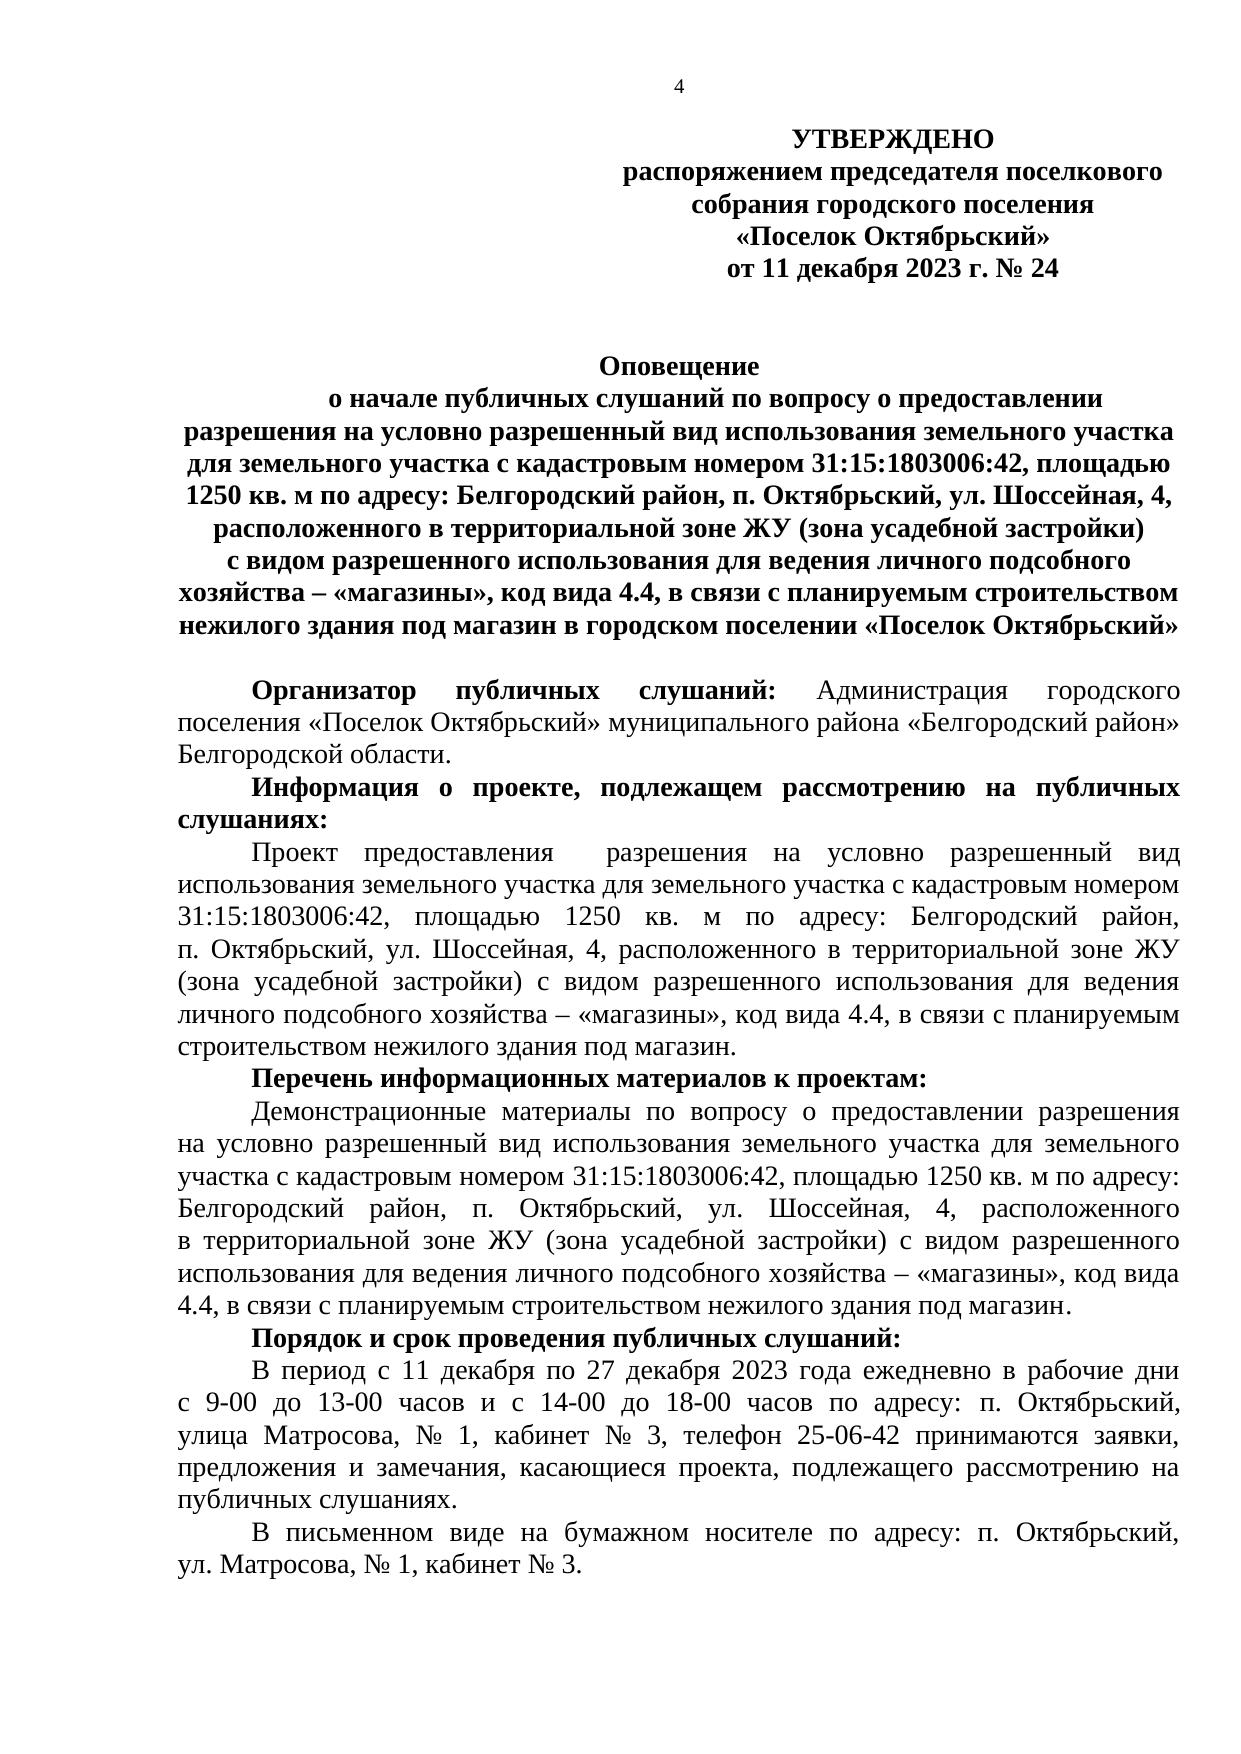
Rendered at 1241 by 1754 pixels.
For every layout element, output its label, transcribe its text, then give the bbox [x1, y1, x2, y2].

text о начале публичных слушаний по вопросу о предоставлении разрешения на условно разрешенный вид использования земельного участка для земельного участка с кадастровым номером 31:15:1803006:42, площадью 1250 кв. м по адресу: Белгородский район, п. Октябрьский, ул. Шоссейная, 4, расположенного в территориальной зоне ЖУ (зона усадебной застройки) с видом разрешенного использования для ведения личного подсобного хозяйства – «магазины», код вида 4.4, в связи с планируемым строительством нежилого здания под магазин в городском поселении «Поселок Октябрьский» [177, 381, 1181, 640]
text Перечень информационных материалов к проектам: [177, 1061, 1181, 1094]
text Организатор публичных слушаний: Администрация городского поселения «Поселок Октябрьский» муниципального района «Белгородский район» Белгородской области. [177, 673, 1181, 770]
text В письменном виде на бумажном носителе по адресу: п. Октябрьский, ул. Матросова, № 1, кабинет № 3. [177, 1515, 1181, 1580]
text Оповещение [177, 349, 1181, 381]
text «Поселок Октябрьский» [604, 219, 1181, 252]
text Проект предоставления разрешения на условно разрешенный вид использования земельного участка для земельного участка с кадастровым номером 31:15:1803006:42, площадью 1250 кв. м по адресу: Белгородский район, п. Октябрьский, ул. Шоссейная, 4, расположенного в территориальной зоне ЖУ (зона усадебной застройки) с видом разрешенного использования для ведения личного подсобного хозяйства – «магазины», код вида 4.4, в связи с планируемым строительством нежилого здания под магазин. [177, 835, 1181, 1061]
text распоряжением председателя поселкового собрания городского поселения [604, 154, 1181, 219]
text от 11 декабря 2023 г. № 24 [604, 252, 1181, 284]
text Демонстрационные материалы по вопросу о предоставлении разрешения на условно разрешенный вид использования земельного участка для земельного участка с кадастровым номером 31:15:1803006:42, площадью 1250 кв. м по адресу: Белгородский район, п. Октябрьский, ул. Шоссейная, 4, расположенного в территориальной зоне ЖУ (зона усадебной застройки) с видом разрешенного использования для ведения личного подсобного хозяйства – «магазины», код вида 4.4, в связи с планируемым строительством нежилого здания под магазин. [177, 1094, 1181, 1321]
text УТВЕРЖДЕНО [604, 122, 1181, 154]
text Порядок и срок проведения публичных слушаний: [177, 1321, 1181, 1353]
text Информация о проекте, подлежащем рассмотрению на публичных слушаниях: [177, 770, 1181, 835]
text В период с 11 декабря по 27 декабря 2023 года ежедневно в рабочие дни с 9-00 до 13-00 часов и с 14-00 до 18-00 часов по адресу: п. Октябрьский, улица Матросова, № 1, кабинет № 3, телефон 25-06-42 принимаются заявки, предложения и замечания, касающиеся проекта, подлежащего рассмотрению на публичных слушаниях. [177, 1353, 1181, 1515]
